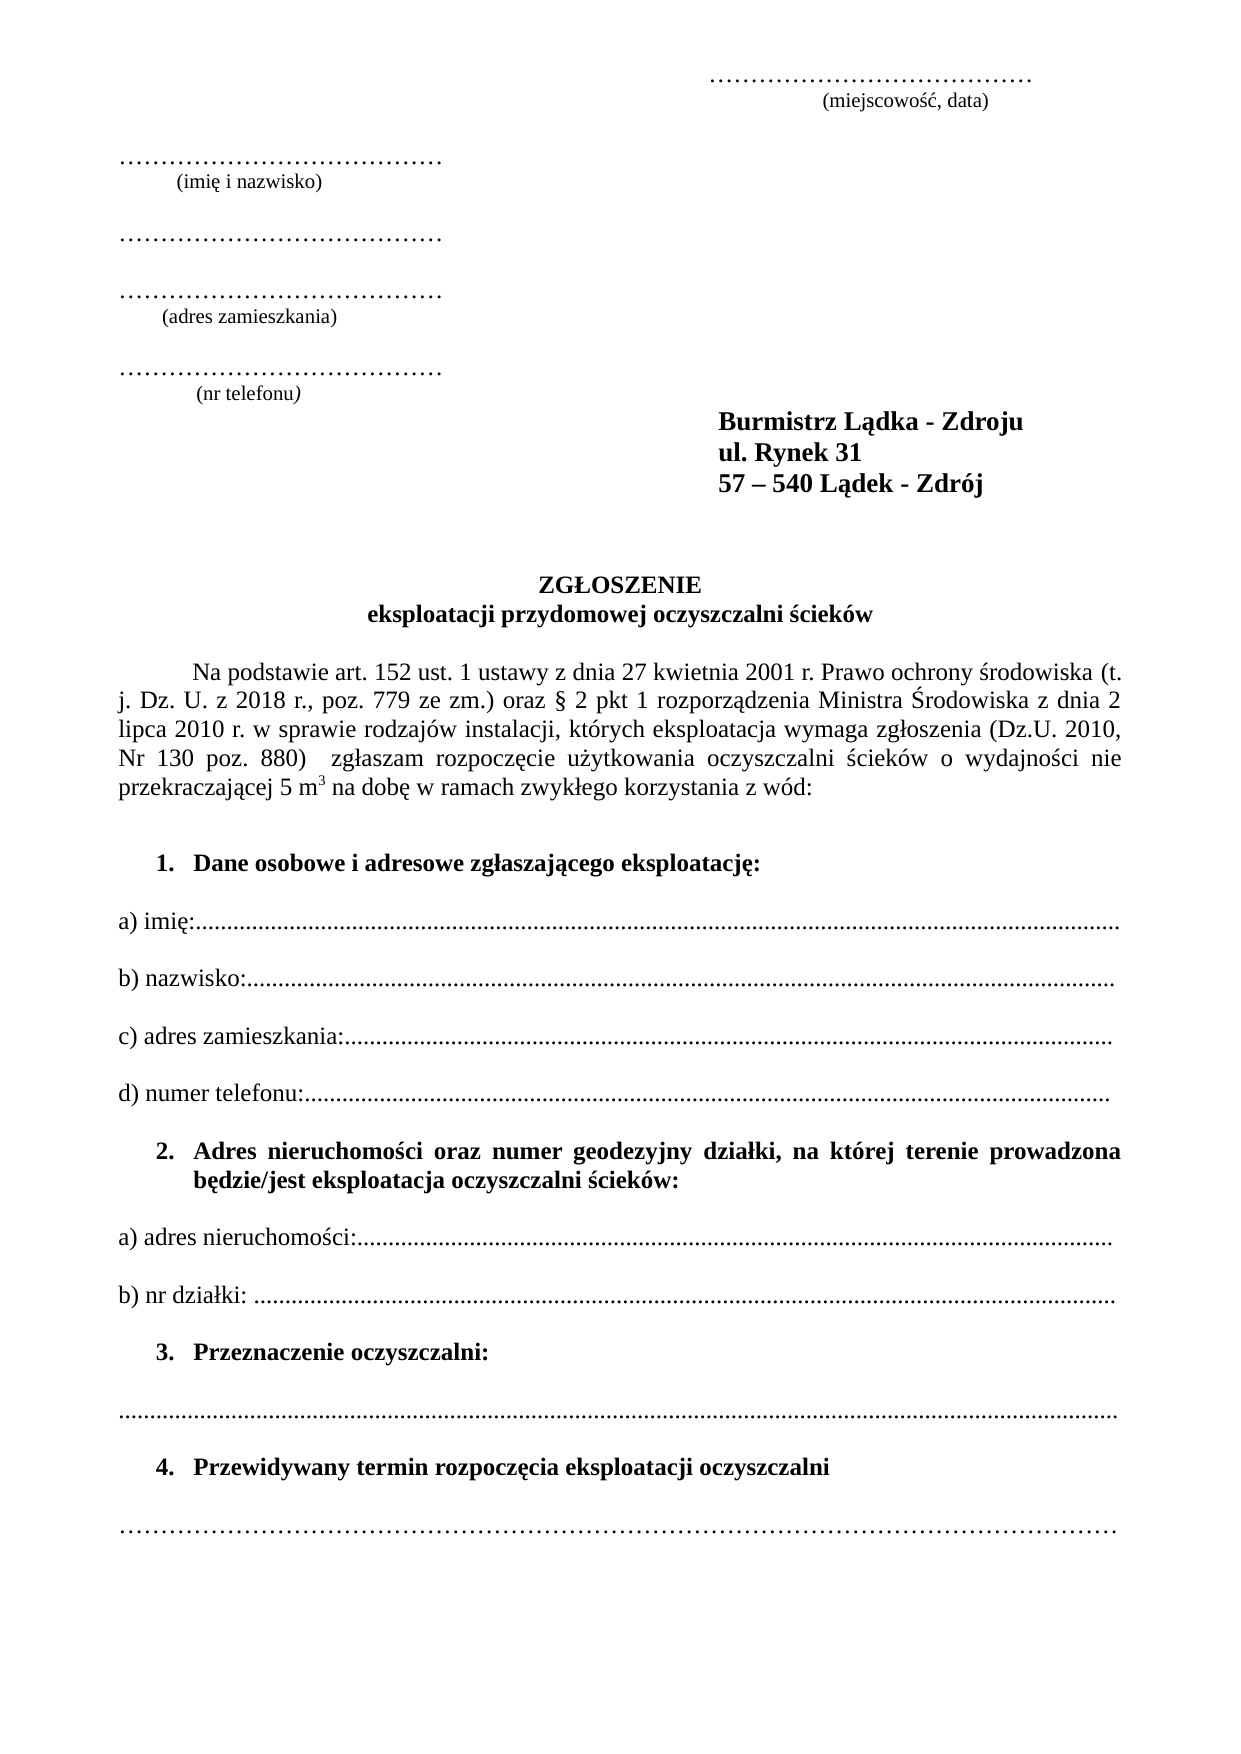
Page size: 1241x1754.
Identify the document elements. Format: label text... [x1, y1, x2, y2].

text Na podstawie art. 152 ust. 1 ustawy z dnia 27 kwietnia 2001 r. Prawo ochrony środowiska (t. j. Dz. U. z 2018 r., poz. 779 ze zm.) oraz § 2 pkt 1 rozporządzenia Ministra Środowiska z dnia 2 lipca 2010 r. w sprawie rodzajów instalacji, których eksploatacja wymaga zgłoszenia (Dz.U. 2010, Nr 130 poz. 880) zgłaszam rozpoczęcie użytkowania oczyszczalni ścieków o wydajności nie przekraczającej 5 m3 na dobę w ramach zwykłego korzystania z wód: [118, 657, 1122, 800]
list Adres nieruchomości oraz numer geodezyjny działki, na której terenie prowadzona będzie/jest eksploatacja oczyszczalni ścieków: [156, 1136, 1122, 1193]
text a) imię:.................................................................................................................................................... [118, 906, 1122, 935]
text (nr telefonu) [118, 381, 1122, 405]
text d) numer telefonu:................................................................................................................................. [118, 1078, 1122, 1107]
text (adres zamieszkania) [118, 304, 1122, 328]
text eksploatacji przydomowej oczyszczalni ścieków [118, 599, 1122, 628]
text ………………………………… [118, 141, 1122, 169]
text (imię i nazwisko) [118, 169, 1122, 193]
text ………………………………… [708, 59, 1122, 88]
text b) nr działki: .......................................................................................................................................... [118, 1280, 1122, 1308]
text ………………………………… [118, 275, 1122, 304]
subtitle Burmistrz Lądka - Zdroju [718, 405, 1122, 436]
text a) adres nieruchomości:......................................................................................................................... [118, 1222, 1122, 1251]
list Dane osobowe i adresowe zgłaszającego eksploatację: [156, 848, 1122, 877]
text ………………………………………………………………………………………………………… [118, 1510, 1122, 1538]
list Przewidywany termin rozpoczęcia eksploatacji oczyszczalni [156, 1452, 1122, 1481]
text c) adres zamieszkania:........................................................................................................................... [118, 1021, 1122, 1050]
list Przeznaczenie oczyszczalni: [156, 1337, 1122, 1366]
text ul. Rynek 31 [718, 436, 1122, 467]
text 57 – 540 Lądek - Zdrój [718, 467, 1122, 498]
text b) nazwisko:........................................................................................................................................... [118, 963, 1122, 992]
text ………………………………… [118, 352, 1122, 381]
text (miejscowość, data) [118, 88, 1122, 112]
text ………………………………… [118, 218, 1122, 246]
text ZGŁOSZENIE [118, 570, 1122, 599]
